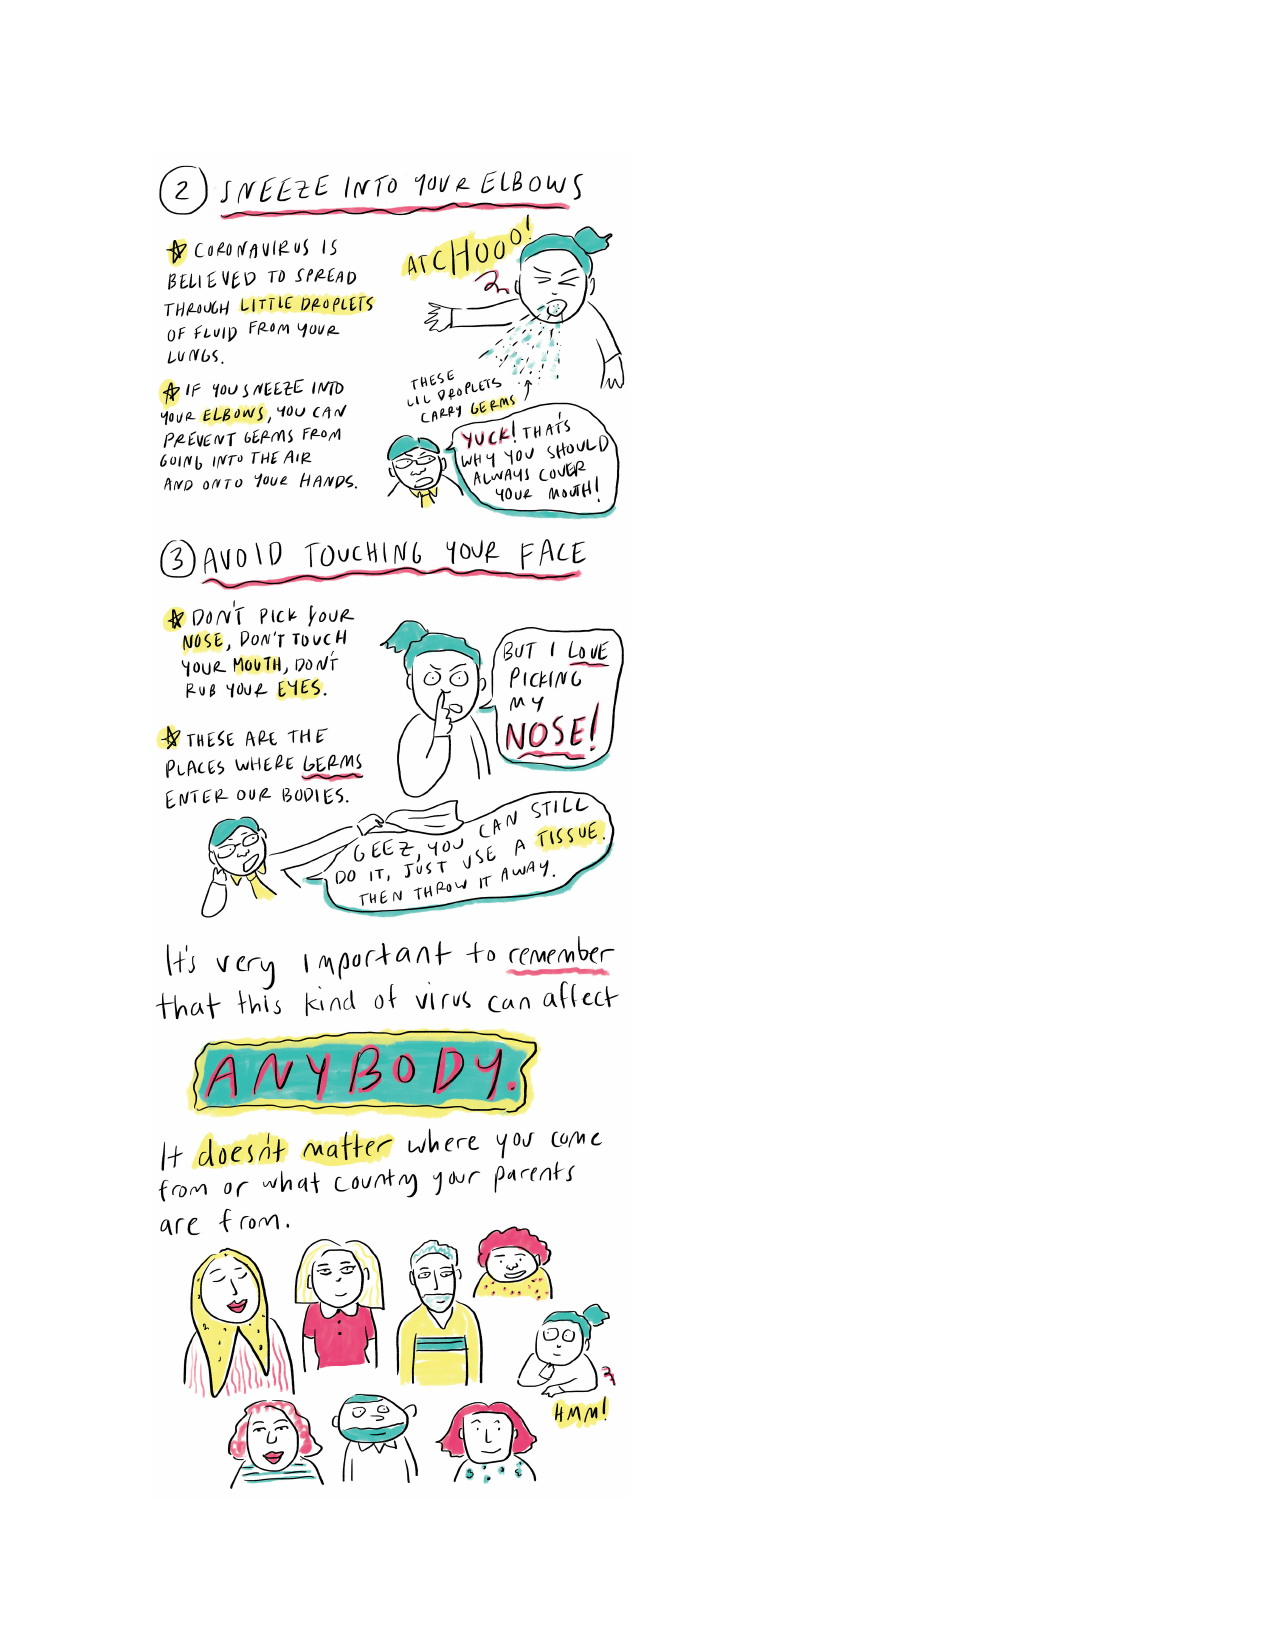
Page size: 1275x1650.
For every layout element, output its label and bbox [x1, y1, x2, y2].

picture [150, 150, 630, 1500]
